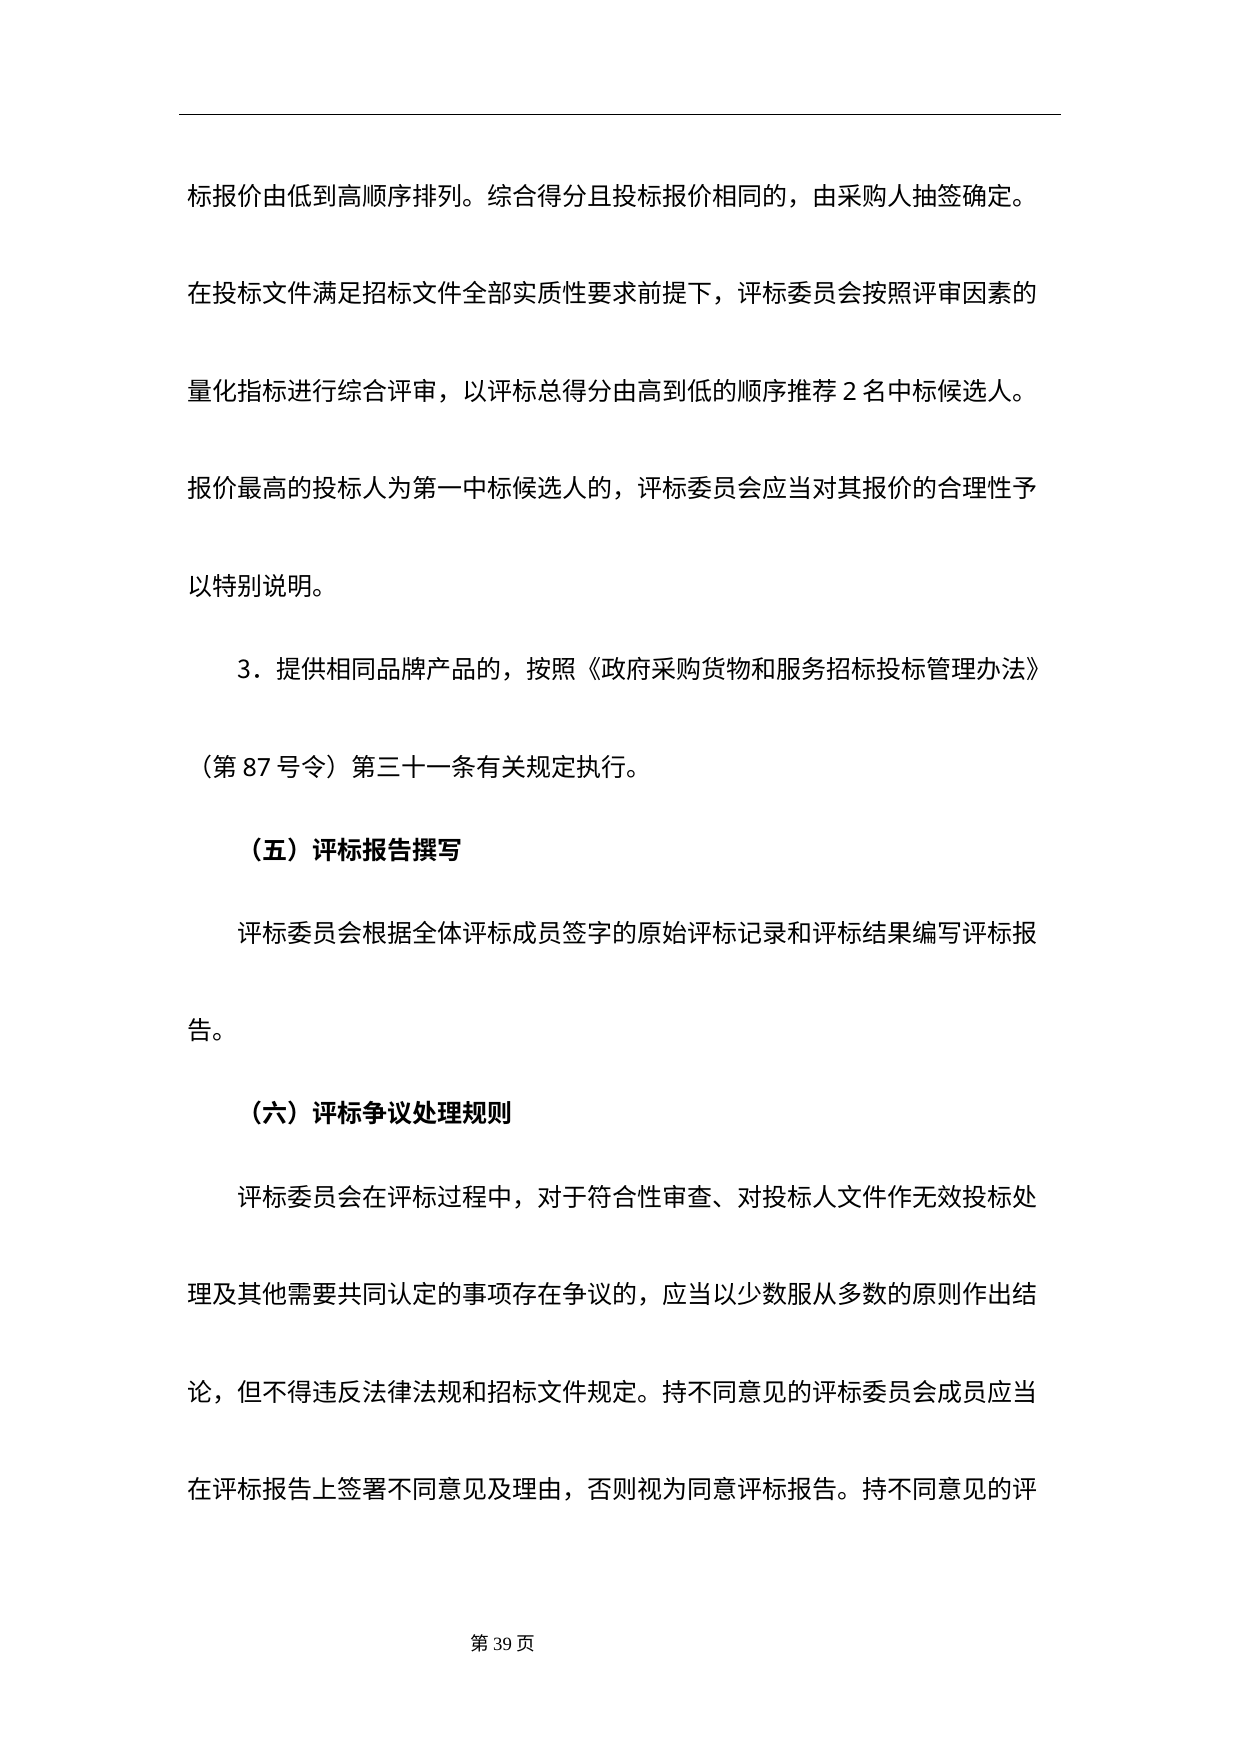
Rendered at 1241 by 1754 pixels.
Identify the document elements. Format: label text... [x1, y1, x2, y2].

text 评标委员会根据全体评标成员签字的原始评标记录和评标结果编写评标报告。 [187, 899, 1053, 1061]
list 评标争议处理规则 [187, 1079, 1053, 1144]
list 提供相同品牌产品的，按照《政府采购货物和服务招标投标管理办法》（第87号令）第三十一条有关规定执行。 [187, 635, 1053, 798]
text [187, 1163, 1053, 1520]
list 评标报告撰写 [187, 816, 1053, 881]
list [187, 162, 1053, 617]
